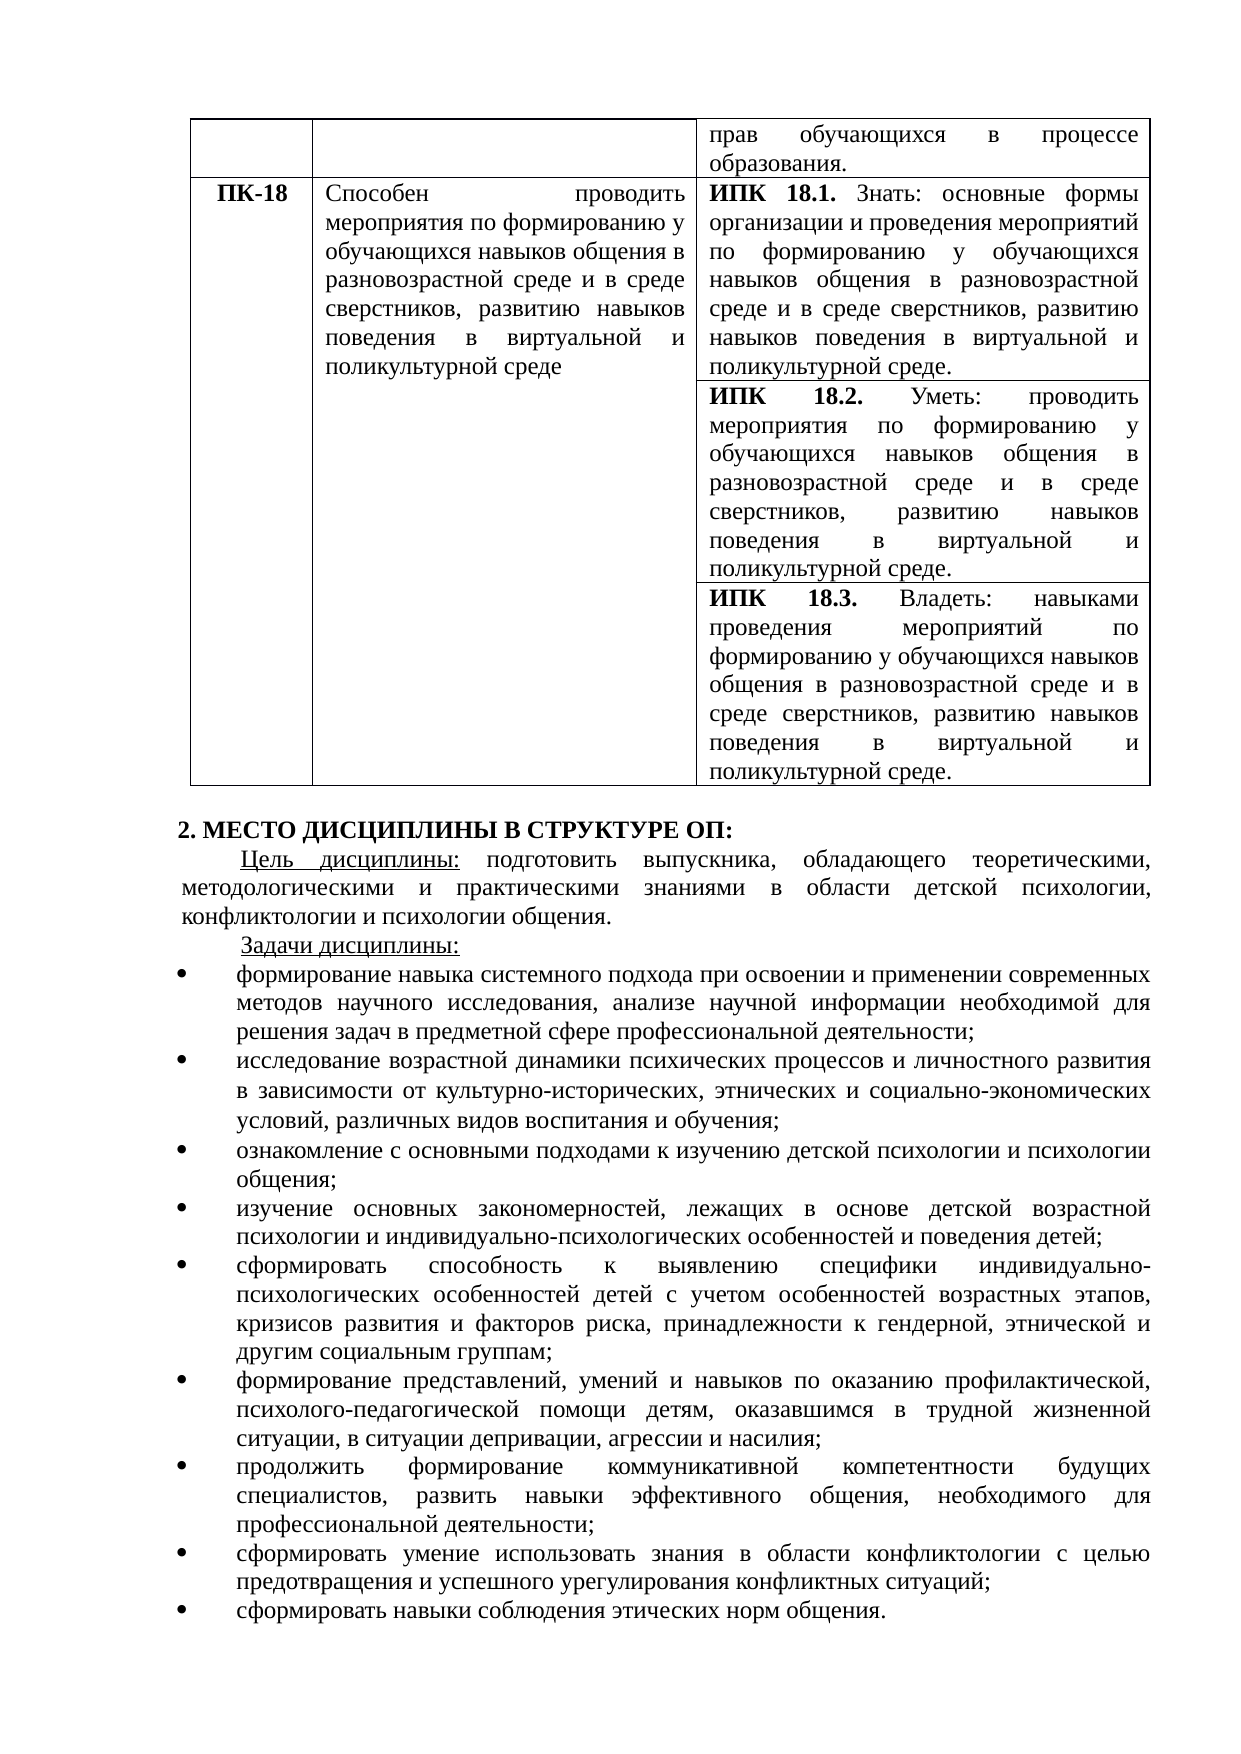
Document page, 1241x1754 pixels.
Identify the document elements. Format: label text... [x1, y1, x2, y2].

list продолжить формирование коммуникативной компетентности будущих специалистов, развить навыки эффективного общения, необходимого для профессиональной деятельности; [177, 1451, 1152, 1538]
table_cell Способен проводить мероприятия по формированию у обучающихся навыков общения в разновозрастной среде и в среде сверстников, развитию навыков поведения в виртуальной и поликультурной среде [313, 178, 696, 784]
text Задачи дисциплины: [181, 930, 1152, 959]
table_cell ИПК 18.2. Уметь: проводить мероприятия по формированию у обучающихся навыков общения в разновозрастной среде и в среде сверстников, развитию навыков поведения в виртуальной и поликультурной среде. [697, 381, 1149, 582]
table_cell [697, 119, 1149, 177]
text Цель дисциплины: подготовить выпускника, обладающего теоретическими, методологическими и практическими знаниями в области детской психологии, конфликтологии и психологии общения. [181, 844, 1152, 930]
list сформировать навыки соблюдения этических норм общения. [177, 1595, 1152, 1624]
table_cell ИПК 18.3. Владеть: навыками проведения мероприятий по формированию у обучающихся навыков общения в разновозрастной среде и в среде сверстников, развитию навыков поведения в виртуальной и поликультурной среде. [697, 583, 1149, 784]
list ознакомление с основными подходами к изучению детской психологии и психологии общения; [177, 1135, 1152, 1193]
list исследование возрастной динамики психических процессов и личностного развития в зависимости от культурно-исторических, этнических и социально-экономических условий, различных видов воспитания и обучения; [177, 1045, 1152, 1134]
text 2. Место дисциплины в структуре ОП: [177, 815, 1152, 844]
list изучение основных закономерностей, лежащих в основе детской возрастной психологии и индивидуально-психологических особенностей и поведения детей; [177, 1193, 1152, 1250]
list формирование представлений, умений и навыков по оказанию профилактической, психолого-педагогической помощи детям, оказавшимся в трудной жизненной ситуации, в ситуации депривации, агрессии и насилия; [177, 1365, 1152, 1451]
list формирование навыка системного подхода при освоении и применении современных методов научного исследования, анализе научной информации необходимой для решения задач в предметной сфере профессиональной деятельности; [177, 959, 1152, 1045]
list сформировать способность к выявлению специфики индивидуально-психологических особенностей детей с учетом особенностей возрастных этапов, кризисов развития и факторов риска, принадлежности к гендерной, этнической и другим социальным группам; [177, 1250, 1152, 1365]
table_cell ИПК 18.1. Знать: основные формы организации и проведения мероприятий по формированию у обучающихся навыков общения в разновозрастной среде и в среде сверстников, развитию навыков поведения в виртуальной и поликультурной среде. [697, 178, 1149, 379]
table_cell ПК-18 [191, 178, 312, 784]
list сформировать умение использовать знания в области конфликтологии с целью предотвращения и успешного урегулирования конфликтных ситуаций; [177, 1538, 1152, 1595]
